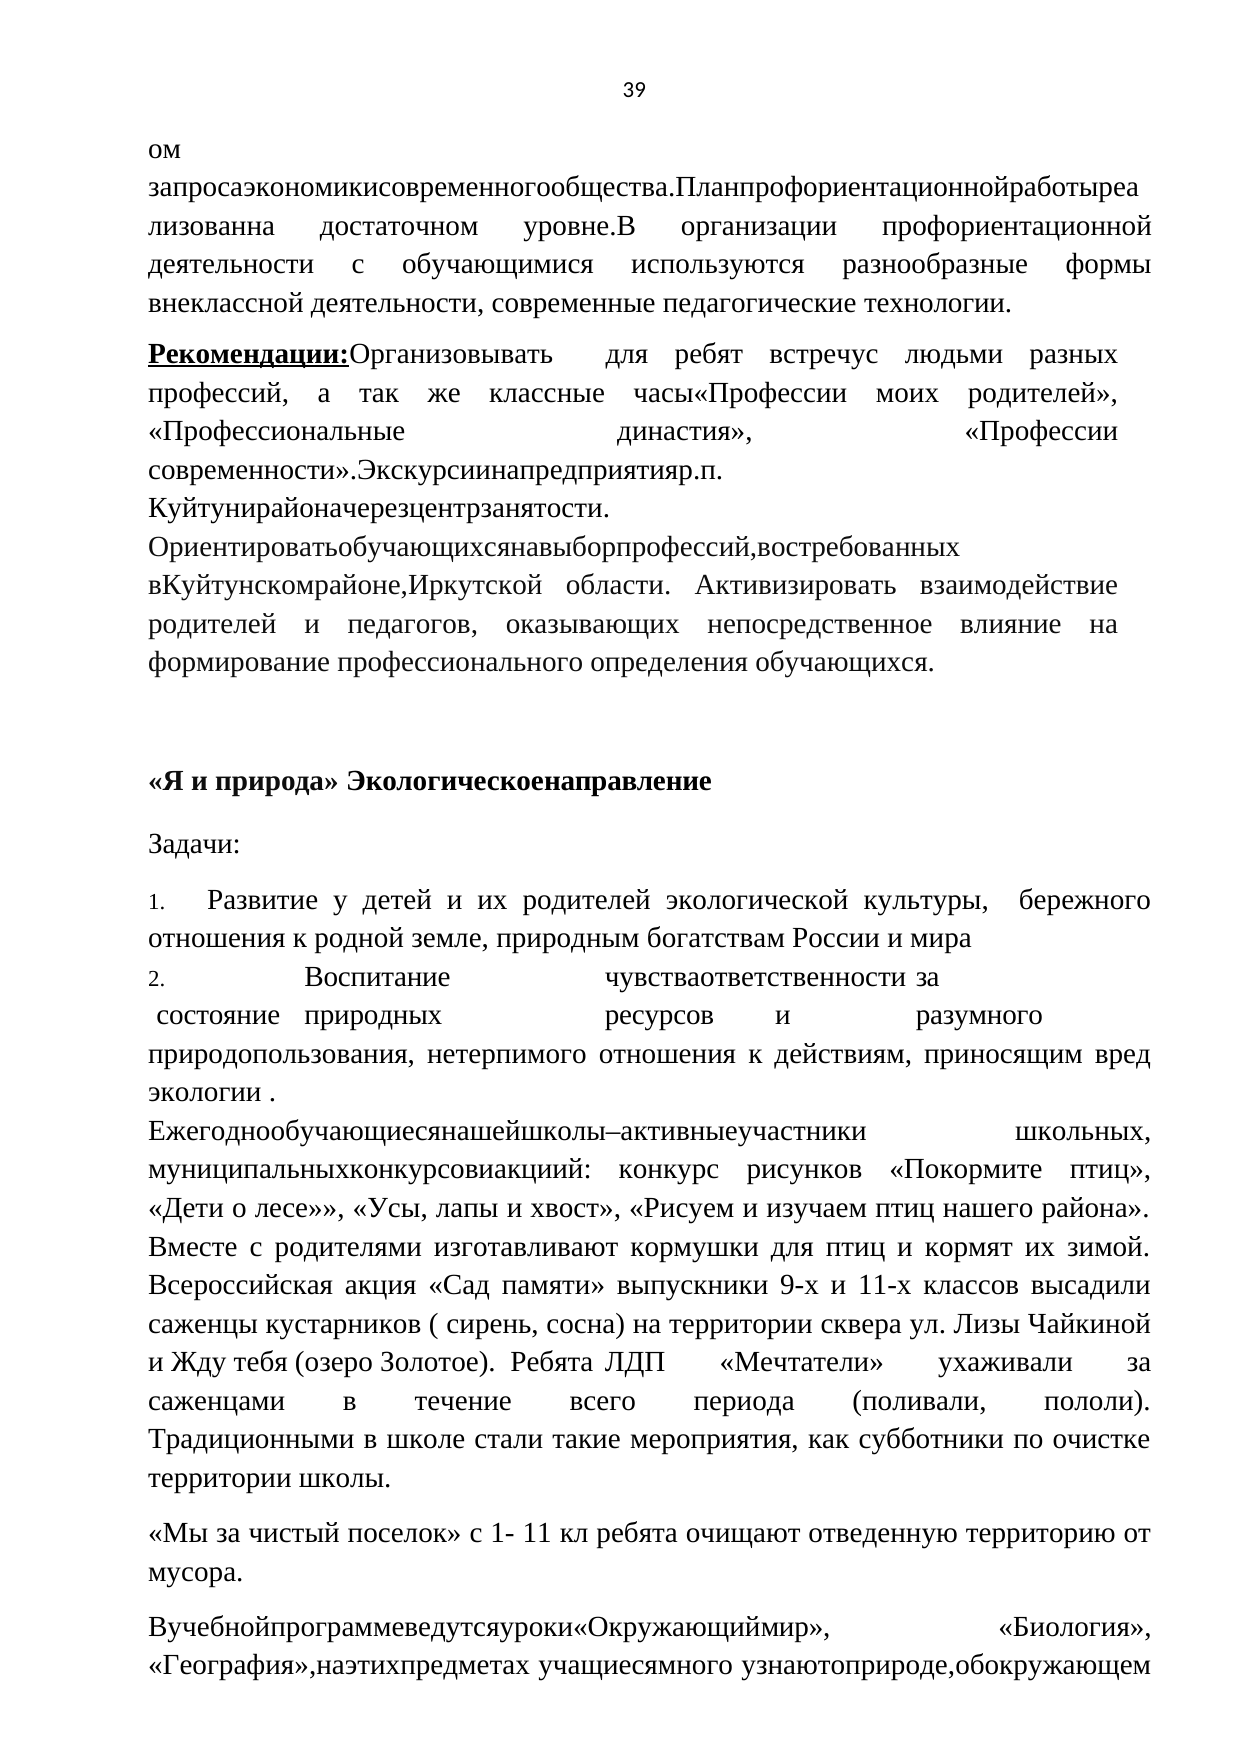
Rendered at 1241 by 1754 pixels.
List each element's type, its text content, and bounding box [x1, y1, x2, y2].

text «Мы за чистый поселок» с 1- 11 кл ребята очищают отведенную территорию от мусора. [148, 1515, 1152, 1587]
subtitle «Я и природа» Экологическоенаправление [148, 763, 1223, 797]
text Ежегоднообучающиесянашейшколы–активныеучастники школьных, муниципальныхконкурсовиакциий: конкурс рисунков «Покормите птиц», «Дети о лесе»», «Усы, лапы и хвост», «Рисуем и изучаем птиц нашего района». Вместе с родителями изготавливают кормушки для птиц и кормят их зимой. Всероссийская акция «Сад памяти» выпускники 9-х и 11-х классов высадили саженцы кустарников ( сирень, сосна) на территории сквера ул. Лизы Чайкиной и Жду тебя (озеро Золотое). Ребята ЛДП «Мечтатели» ухаживали за саженцами в течение всего периода (поливали, пололи). Традиционными в школе стали такие мероприятия, как субботники по очистке территории школы. [148, 1113, 1152, 1493]
text Рекомендации:Организовывать для ребят встречус людьми разных профессий, а так же классные часы«Профессии моих родителей», «Профессиональные династия», «Профессии современности».Экскурсиинапредприятияр.п. Куйтунирайоначерезцентрзанятости. Ориентироватьобучающихсянавыборпрофессий,востребованных вКуйтунскомрайоне,Иркутской области. Активизировать взаимодействие родителей и педагогов, оказывающих непосредственное влияние на формирование профессионального определения обучающихся. [148, 336, 1118, 678]
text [148, 131, 1152, 319]
text Задачи: [148, 827, 1223, 860]
list Воспитание чувстваответственности за состояние природных ресурсов и разумного природопользования, нетерпимого отношения к действиям, приносящим вред экологии . [148, 959, 1152, 1108]
list Развитие у детей и их родителей экологической культуры, бережного отношения к родной земле, природным богатствам России и мира [148, 882, 1152, 954]
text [148, 1609, 1152, 1681]
